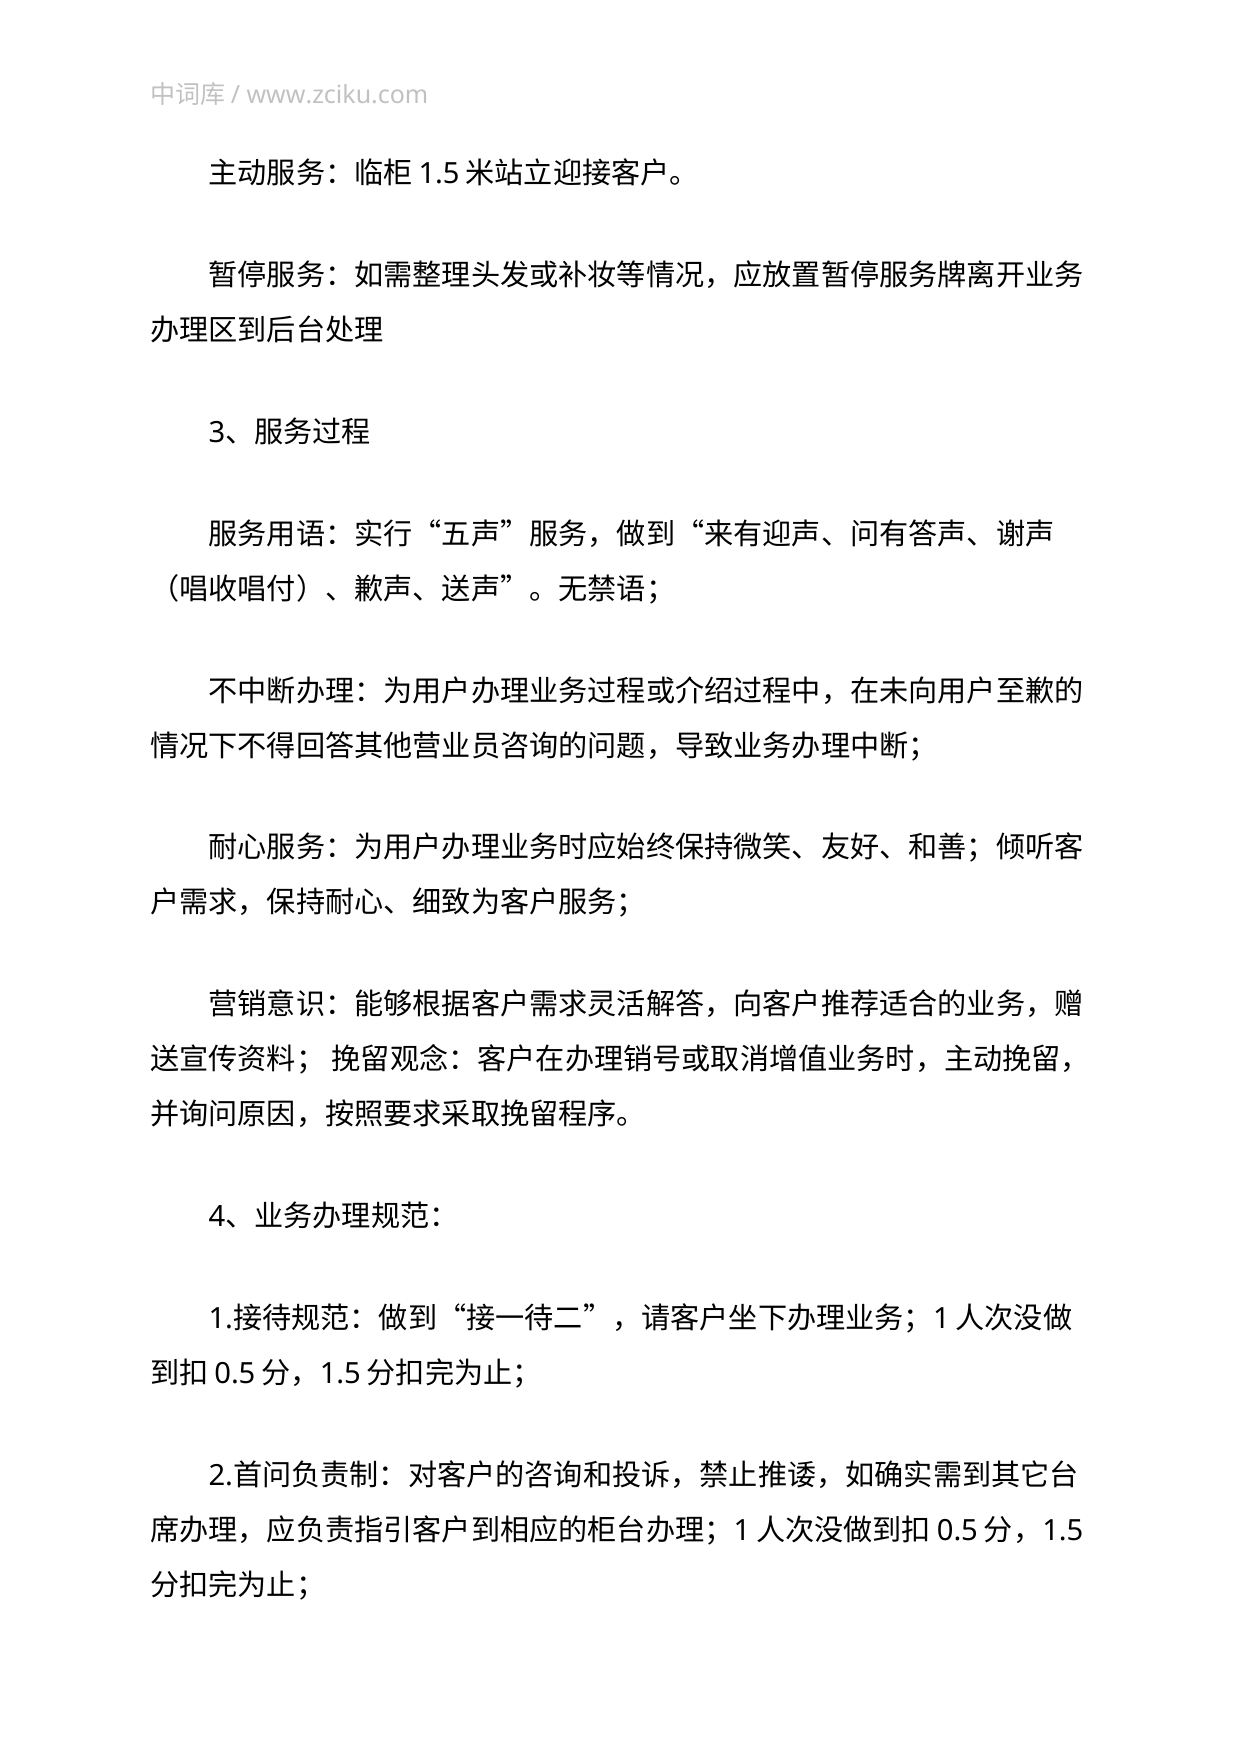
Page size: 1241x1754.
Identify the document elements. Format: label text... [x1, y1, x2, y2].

text 服务用语：实行“五声”服务，做到“来有迎声、问有答声、谢声（唱收唱付）、歉声、送声”。无禁语； [150, 511, 1090, 608]
text 不中断办理：为用户办理业务过程或介绍过程中，在未向用户至歉的情况下不得回答其他营业员咨询的问题，导致业务办理中断； [150, 667, 1090, 764]
text 1.接待规范：做到“接一待二”，请客户坐下办理业务；1人次没做到扣0.5分，1.5分扣完为止； [150, 1294, 1090, 1392]
text 主动服务：临柜1.5米站立迎接客户。 [150, 150, 1090, 192]
text 耐心服务：为用户办理业务时应始终保持微笑、友好、和善；倾听客户需求，保持耐心、细致为客户服务； [150, 824, 1090, 921]
text 3、服务过程 [150, 409, 1090, 451]
text 2.首问负责制：对客户的咨询和投诉，禁止推诿，如确实需到其它台席办理，应负责指引客户到相应的柜台办理；1人次没做到扣0.5分，1.5分扣完为止； [150, 1451, 1090, 1603]
text 营销意识：能够根据客户需求灵活解答，向客户推荐适合的业务，赠送宣传资料； 挽留观念：客户在办理销号或取消增值业务时，主动挽留，并询问原因，按照要求采取挽留程序。 [150, 981, 1090, 1133]
text 暂停服务：如需整理头发或补妆等情况，应放置暂停服务牌离开业务办理区到后台处理 [150, 252, 1090, 349]
text 4、业务办理规范： [150, 1192, 1090, 1234]
